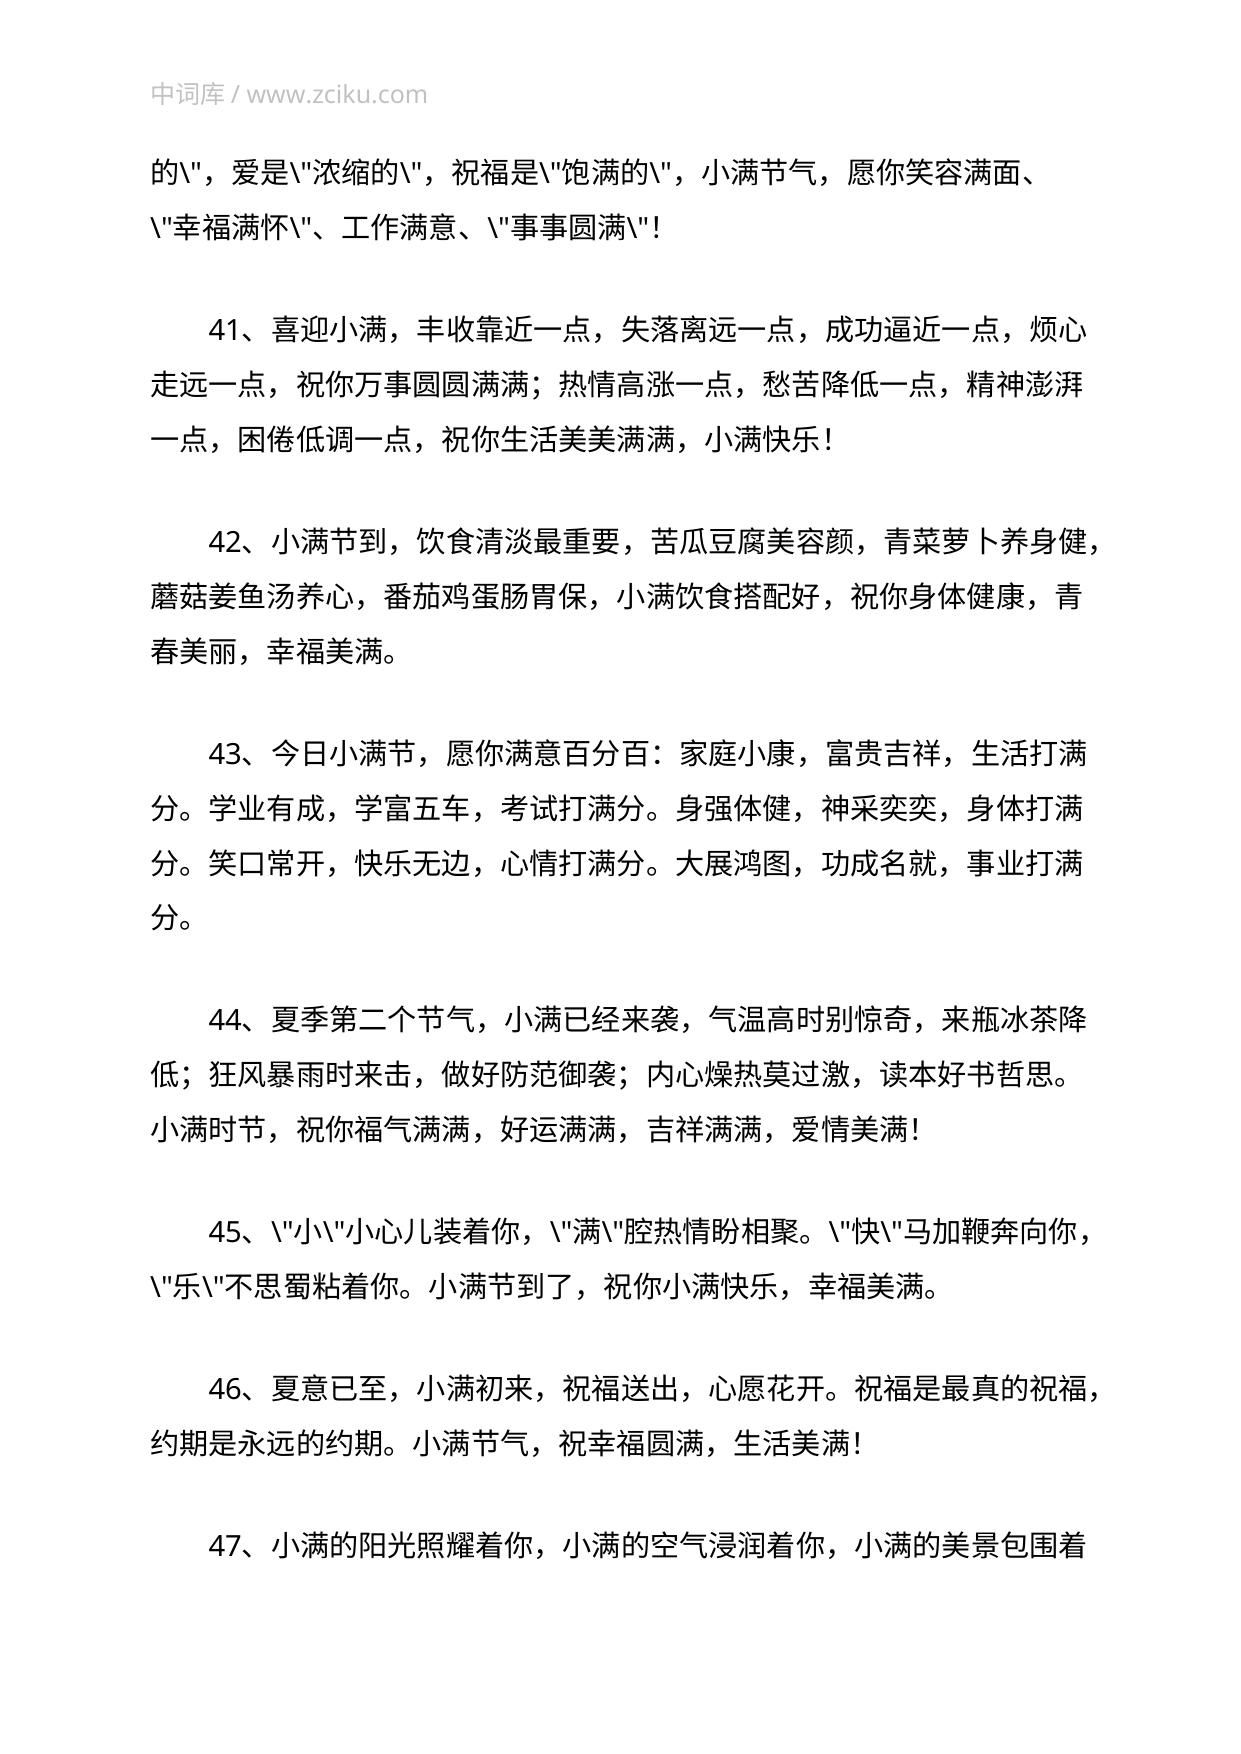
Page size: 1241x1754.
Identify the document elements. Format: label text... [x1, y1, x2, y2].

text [150, 150, 1090, 247]
text 46、夏意已至，小满初来，祝福送出，心愿花开。祝福是最真的祝福，约期是永远的约期。小满节气，祝幸福圆满，生活美满！ [150, 1366, 1090, 1463]
text 41、喜迎小满，丰收靠近一点，失落离远一点，成功逼近一点，烦心走远一点，祝你万事圆圆满满；热情高涨一点，愁苦降低一点，精神澎湃一点，困倦低调一点，祝你生活美美满满，小满快乐！ [150, 307, 1090, 459]
text 45、\"小\"小心儿装着你，\"满\"腔热情盼相聚。\"快\"马加鞭奔向你，\"乐\"不思蜀粘着你。小满节到了，祝你小满快乐，幸福美满。 [150, 1208, 1090, 1306]
text 43、今日小满节，愿你满意百分百：家庭小康，富贵吉祥，生活打满分。学业有成，学富五车，考试打满分。身强体健，神采奕奕，身体打满分。笑口常开，快乐无边，心情打满分。大展鸿图，功成名就，事业打满分。 [150, 730, 1090, 937]
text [150, 1522, 1090, 1565]
text 42、小满节到，饮食清淡最重要，苦瓜豆腐美容颜，青菜萝卜养身健，蘑菇姜鱼汤养心，番茄鸡蛋肠胃保，小满饮食搭配好，祝你身体健康，青春美丽，幸福美满。 [150, 519, 1090, 671]
text 44、夏季第二个节气，小满已经来袭，气温高时别惊奇，来瓶冰茶降低；狂风暴雨时来击，做好防范御袭；内心燥热莫过激，读本好书哲思。小满时节，祝你福气满满，好运满满，吉祥满满，爱情美满！ [150, 997, 1090, 1149]
